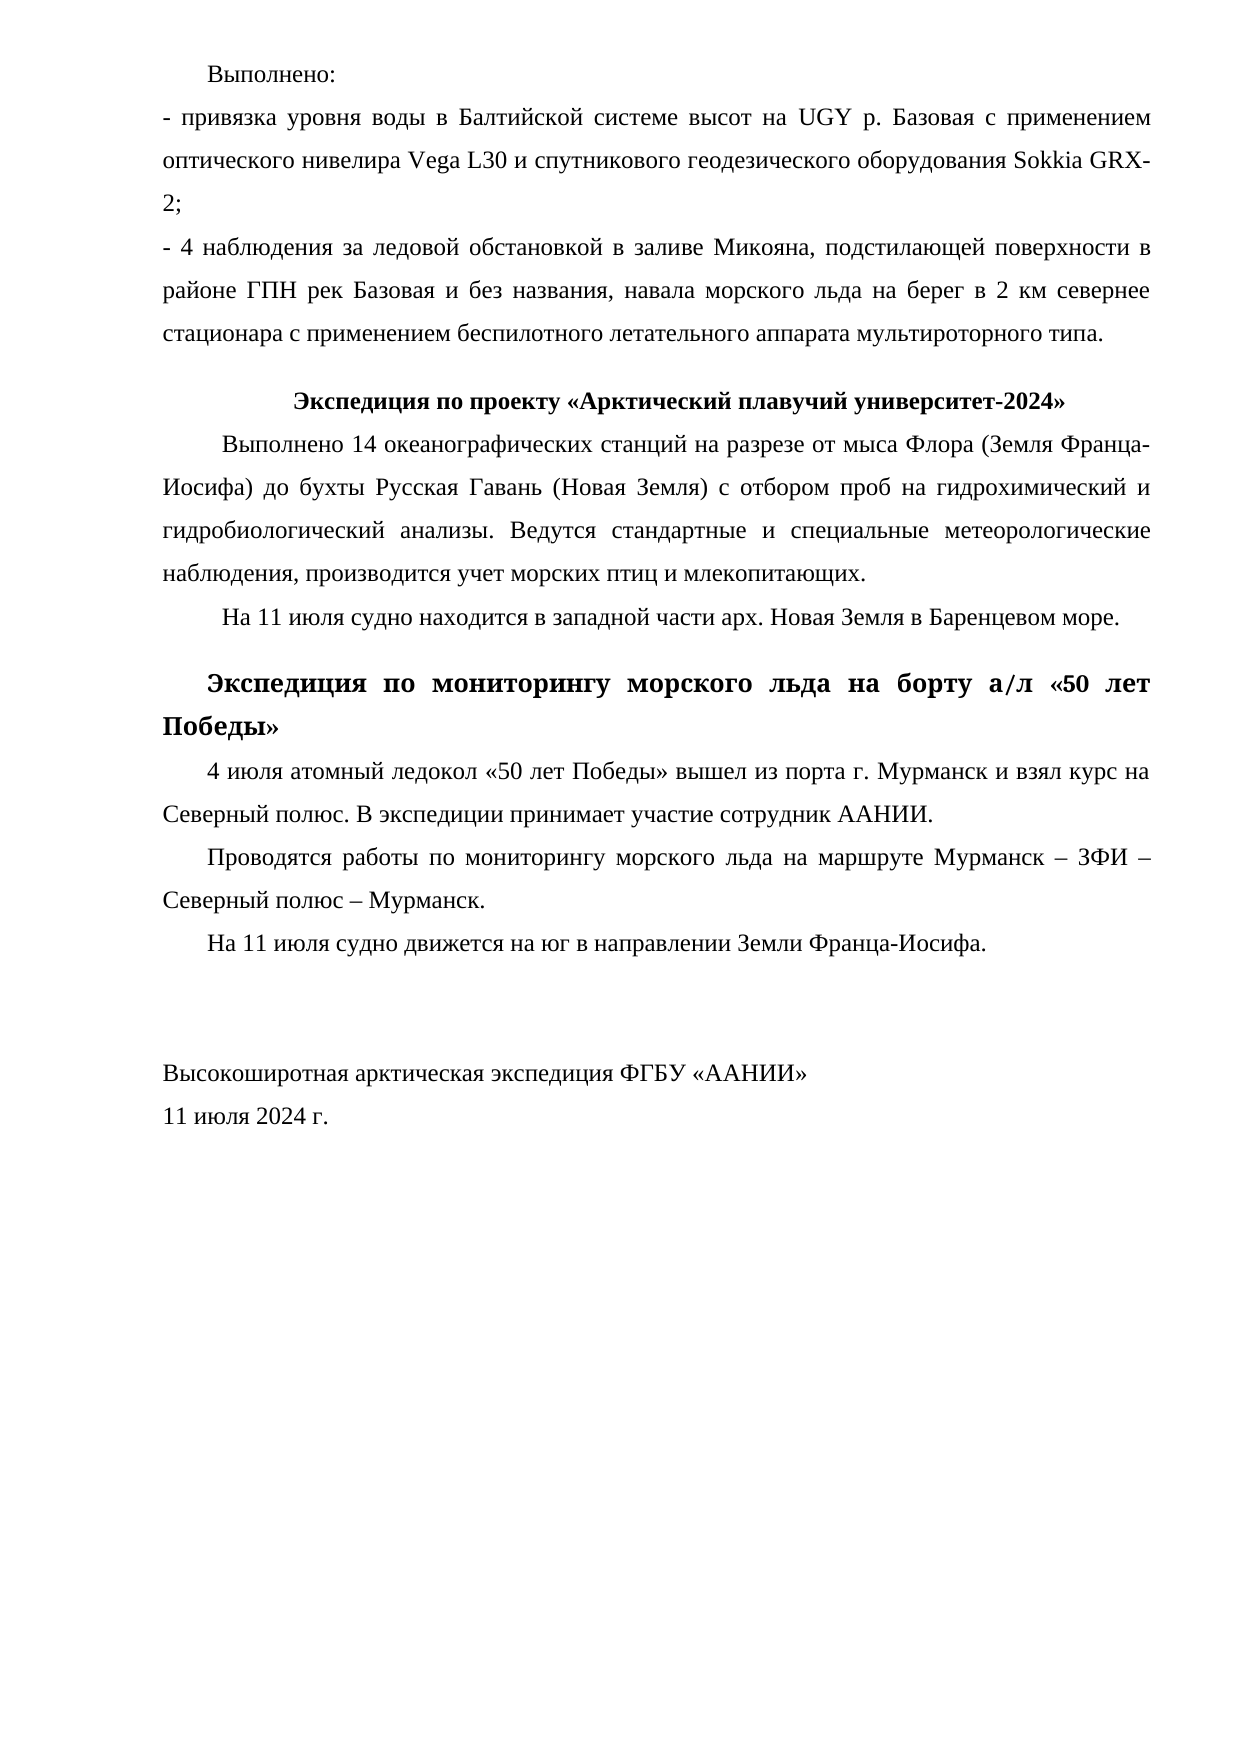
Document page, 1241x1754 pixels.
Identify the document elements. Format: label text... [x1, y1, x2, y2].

text 11 июля 2024 г. [162, 1101, 1152, 1130]
text Выполнено 14 океанографических станций на разрезе от мыса Флора (Земля Франца-Иосифа) до бухты Русская Гавань (Новая Земля) с отбором проб на гидрохимический и гидробиологический анализы. Ведутся стандартные и специальные метеорологические наблюдения, производится учет морских птиц и млекопитающих. [162, 429, 1152, 587]
text Выполнено: [162, 59, 1152, 88]
text 4 июля атомный ледокол «50 лет Победы» вышел из порта г. Мурманск и взял курс на Северный полюс. В экспедиции принимает участие сотрудник ААНИИ. [162, 756, 1152, 828]
text Экспедиция по проекту «Арктический плавучий университет-2024» [162, 386, 1152, 415]
text - привязка уровня воды в Балтийской системе высот на UGY р. Базовая с применением оптического нивелира Vega L30 и спутникового геодезического оборудования Sokkia GRX-2; [162, 102, 1152, 217]
text Высокоширотная арктическая экспедиция ФГБУ «ААНИИ» [162, 1058, 1152, 1087]
text Экспедиция по мониторингу морского льда на борту а/л «50 лет Победы» [162, 670, 1152, 742]
text Проводятся работы по мониторингу морского льда на маршруте Мурманск – ЗФИ – Северный полюс – Мурманск. [162, 842, 1152, 914]
text На 11 июля судно движется на юг в направлении Земли Франца-Иосифа. [162, 928, 1152, 957]
text - 4 наблюдения за ледовой обстановкой в заливе Микояна, подстилающей поверхности в районе ГПН рек Базовая и без названия, навала морского льда на берег в 2 км севернее стационара с применением беспилотного летательного аппарата мультироторного типа. [162, 232, 1152, 347]
text На 11 июля судно находится в западной части арх. Новая Земля в Баренцевом море. [162, 602, 1152, 630]
